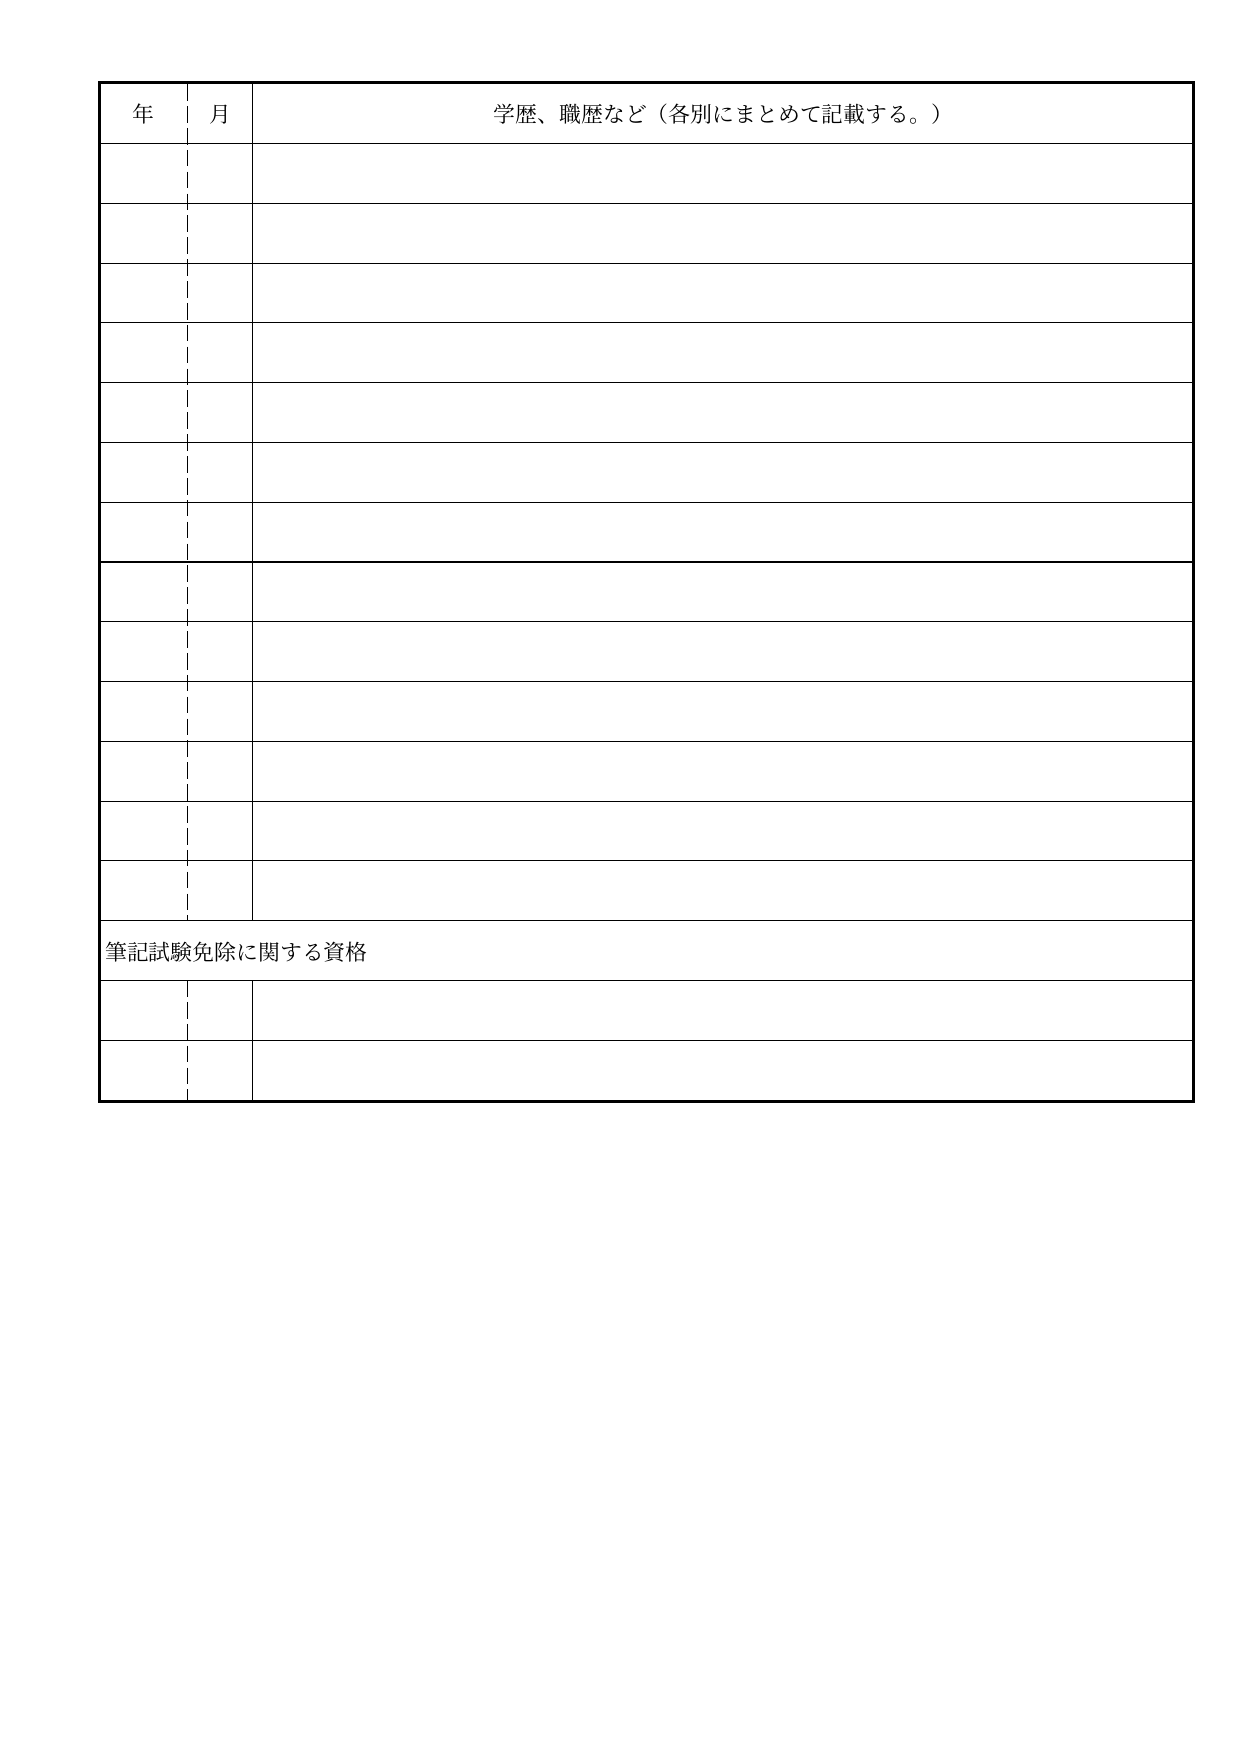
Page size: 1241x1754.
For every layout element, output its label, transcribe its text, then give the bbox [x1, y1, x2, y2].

table_cell [101, 861, 187, 920]
table_cell [253, 1041, 1192, 1099]
table_cell 筆記試験免除に関する資格 [101, 921, 1192, 980]
table_cell [101, 204, 187, 262]
table_cell [101, 503, 187, 561]
table_cell [253, 204, 1192, 262]
table_cell [101, 144, 187, 203]
table_cell [253, 802, 1192, 860]
table_cell [187, 981, 252, 1040]
table_cell [187, 682, 252, 741]
table_cell [187, 503, 252, 561]
table_cell [187, 563, 252, 621]
table_cell [101, 802, 187, 860]
table_cell [187, 204, 252, 262]
table_cell [187, 443, 252, 502]
table_cell [253, 264, 1192, 322]
table_cell [101, 323, 187, 382]
table_cell [187, 861, 252, 920]
table_cell [253, 742, 1192, 801]
table_cell [187, 264, 252, 322]
table_cell [253, 682, 1192, 741]
table_cell [187, 144, 252, 203]
table_cell [101, 383, 187, 442]
table_cell [187, 622, 252, 681]
table_header 年 [101, 84, 187, 143]
table_cell [253, 981, 1192, 1040]
table_cell [253, 563, 1192, 621]
table_header 月 [187, 84, 252, 143]
table_cell [187, 1041, 252, 1099]
table_cell [187, 323, 252, 382]
table_cell [253, 503, 1192, 561]
table_cell [187, 802, 252, 860]
table_cell [101, 264, 187, 322]
table_cell [253, 861, 1192, 920]
table_cell [253, 622, 1192, 681]
table_cell [101, 742, 187, 801]
table_header 学歴、職歴など（各別にまとめて記載する。） [253, 84, 1192, 143]
table_cell [101, 981, 187, 1040]
table_cell [101, 622, 187, 681]
table_cell [101, 563, 187, 621]
table_cell [187, 742, 252, 801]
table_cell [101, 682, 187, 741]
table_cell [253, 383, 1192, 442]
table_cell [253, 323, 1192, 382]
table_cell [101, 443, 187, 502]
table_cell [101, 1041, 187, 1099]
table_cell [253, 443, 1192, 502]
table_cell [253, 144, 1192, 203]
table_cell [187, 383, 252, 442]
